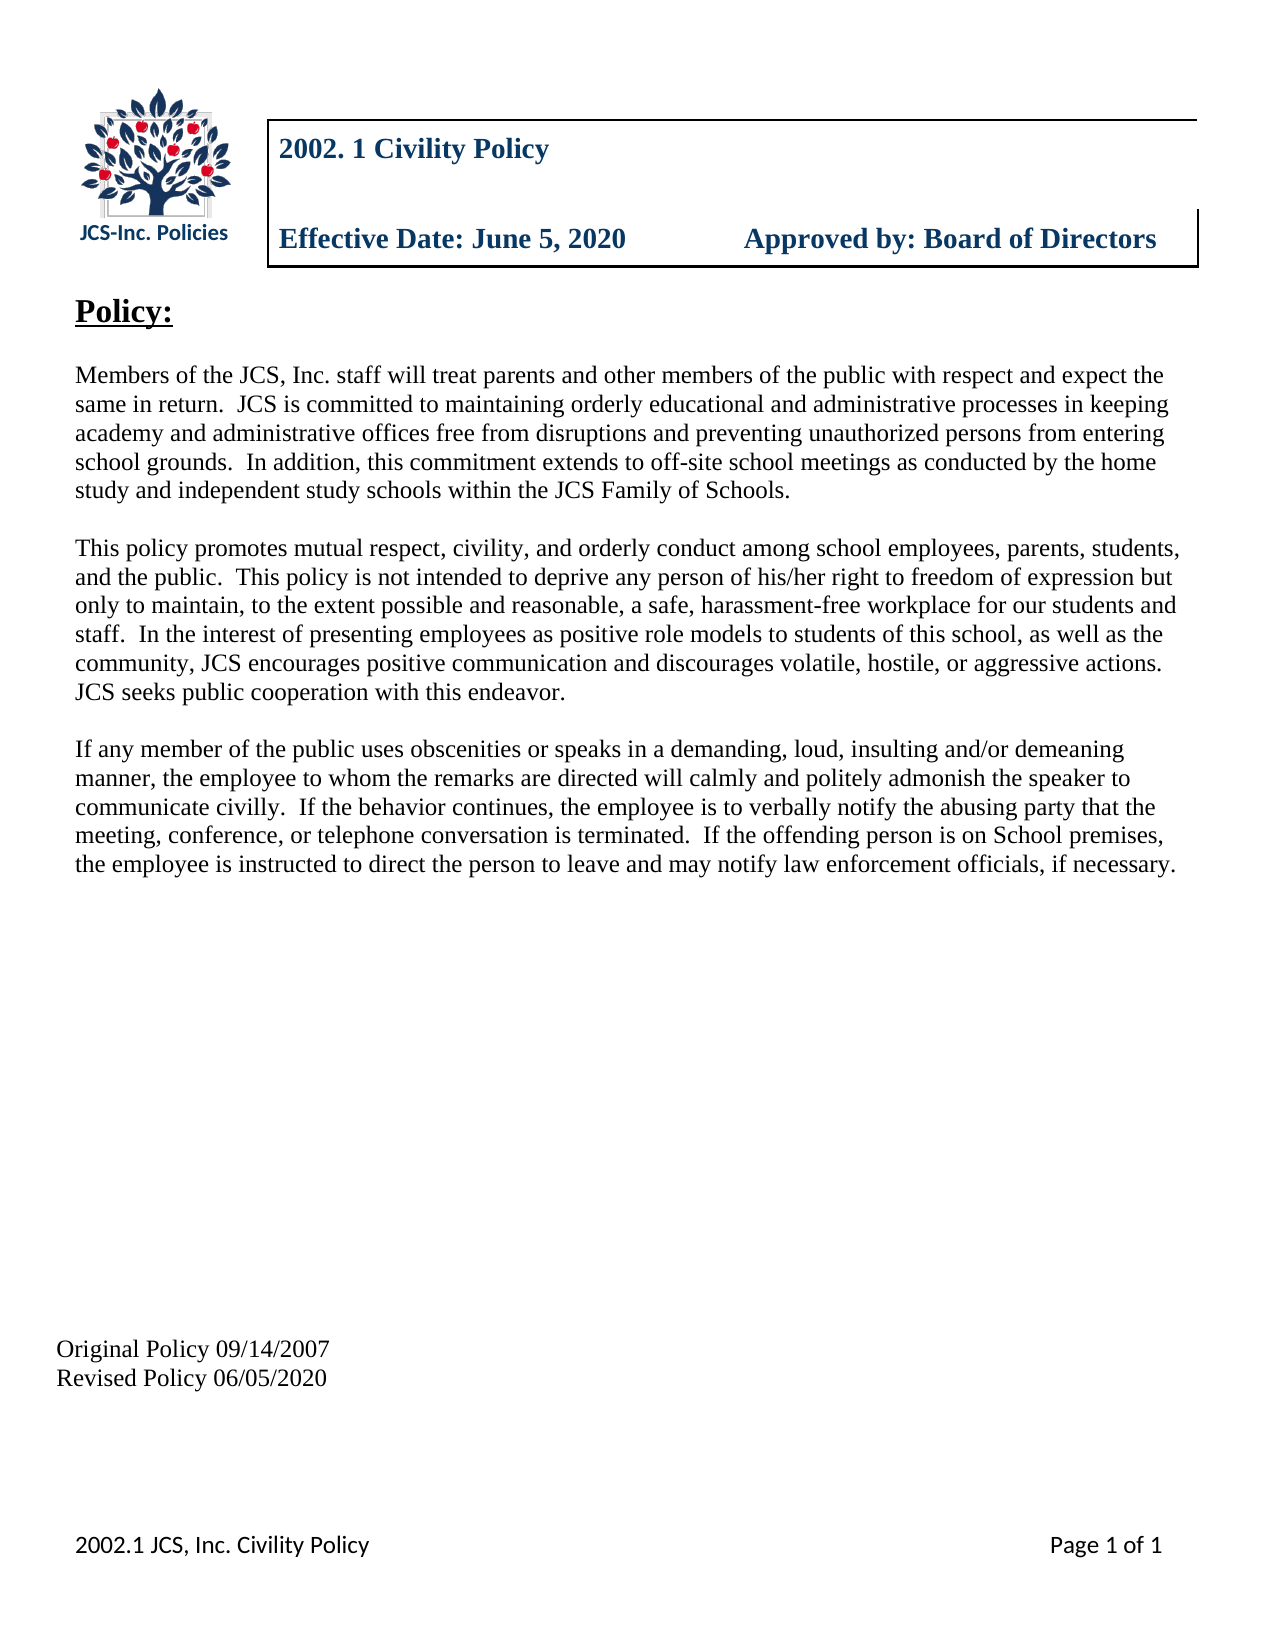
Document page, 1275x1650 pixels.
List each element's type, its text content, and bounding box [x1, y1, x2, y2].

text Revised Policy 06/05/2020 [56, 1363, 1275, 1392]
text Original Policy 09/14/2007 [56, 1334, 1275, 1363]
text If any member of the public uses obscenities or speaks in a demanding, loud, insulting and/or demeaning manner, the employee to whom the remarks are directed will calmly and politely admonish the speaker to communicate civilly. If the behavior continues, the employee is to verbally notify the abusing party that the meeting, conference, or telephone conversation is terminated. If the offending person is on School premises, the employee is instructed to direct the person to leave and may notify law enforcement officials, if necessary. [75, 734, 1200, 878]
text This policy promotes mutual respect, civility, and orderly conduct among school employees, parents, students, and the public. This policy is not intended to deprive any person of his/her right to freedom of expression but only to maintain, to the extent possible and reasonable, a safe, harassment-free workplace for our students and staff. In the interest of presenting employees as positive role models to students of this school, as well as the community, JCS encourages positive communication and discourages volatile, hostile, or aggressive actions. JCS seeks public cooperation with this endeavor. [75, 533, 1200, 706]
picture [79, 85, 234, 218]
text Members of the JCS, Inc. staff will treat parents and other members of the public with respect and expect the same in return. JCS is committed to maintaining orderly educational and administrative processes in keeping academy and administrative offices free from disruptions and preventing unauthorized persons from entering school grounds. In addition, this commitment extends to off-site school meetings as conducted by the home study and independent study schools within the JCS Family of Schools. [75, 361, 1200, 504]
text Policy: [75, 292, 1200, 330]
